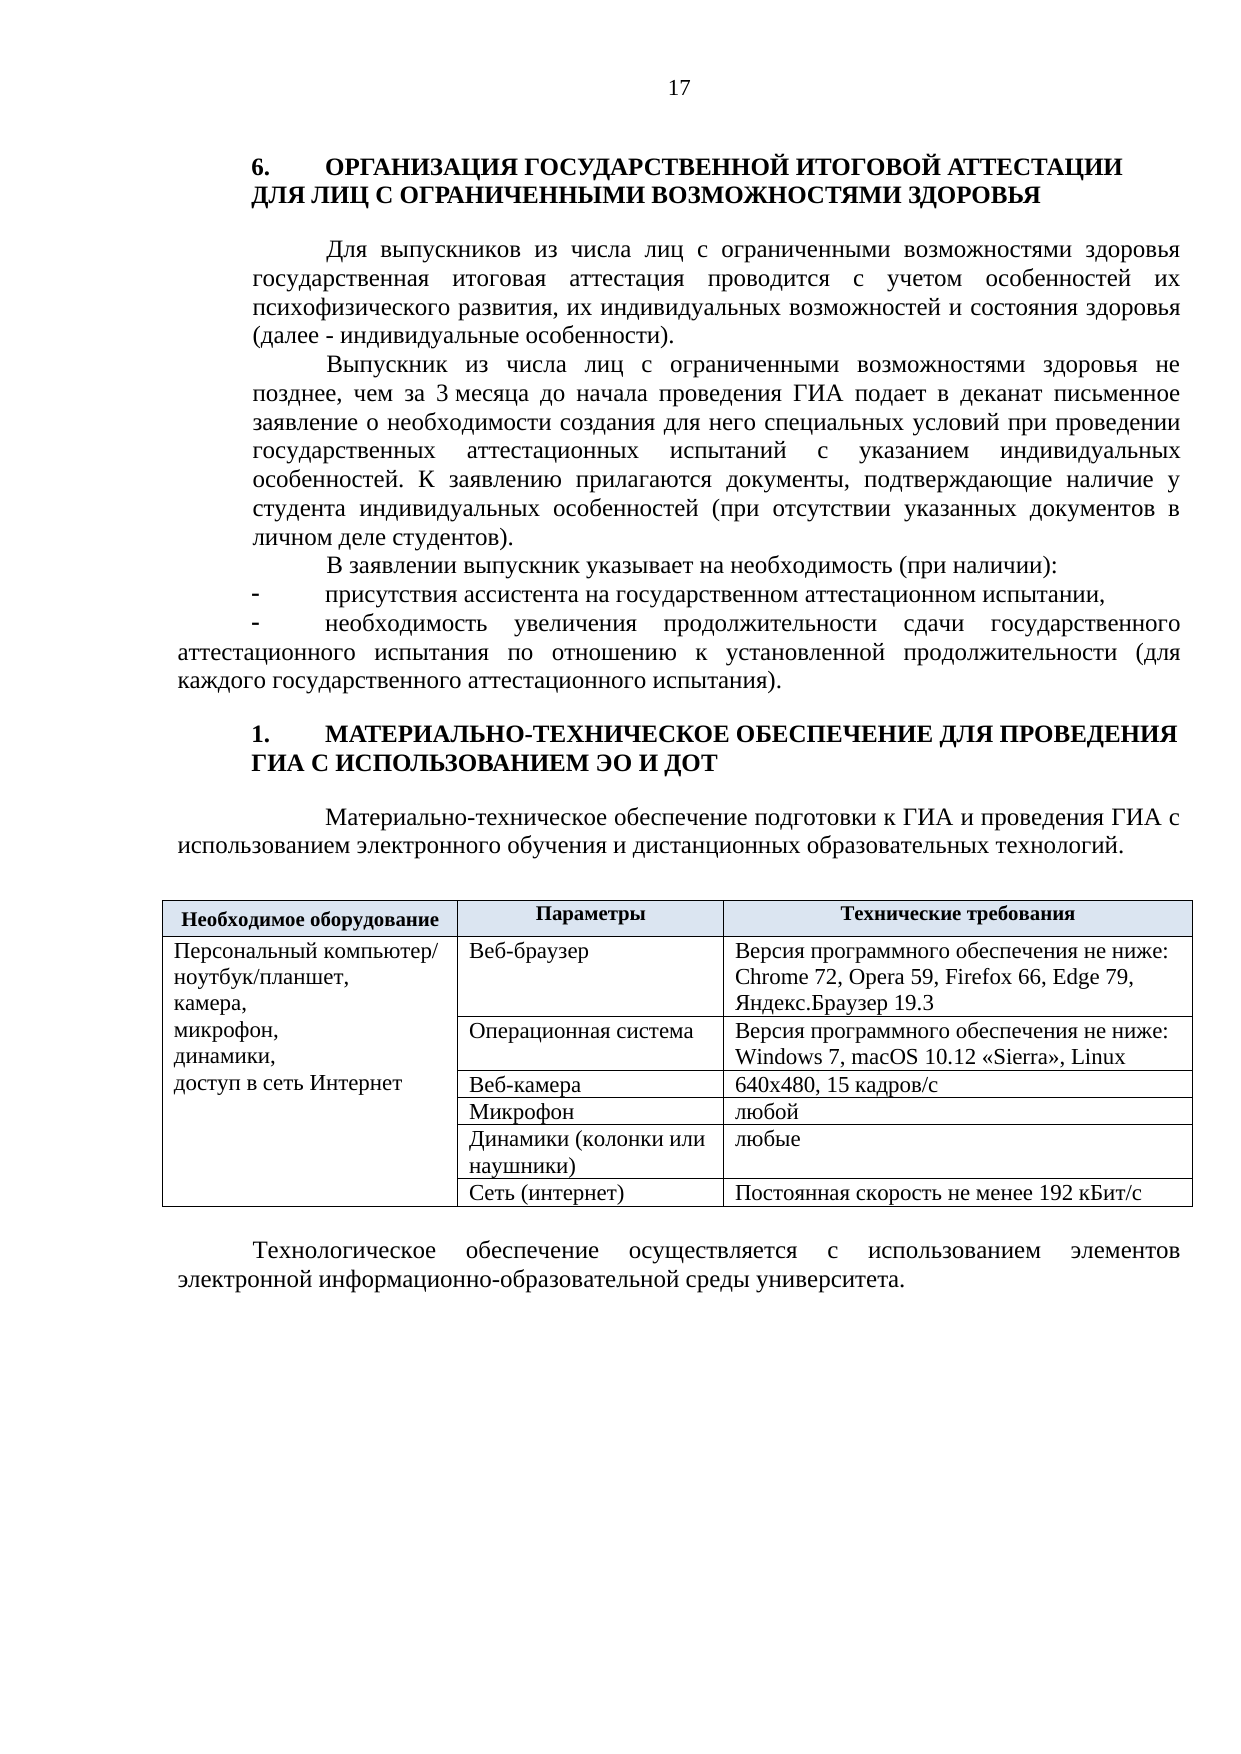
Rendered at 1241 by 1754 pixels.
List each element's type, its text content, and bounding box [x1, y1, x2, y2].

table_cell Версия программного обеспечения не ниже: Windows 7, macOS 10.12 «Sierra», Linux [724, 1017, 1192, 1069]
text Выпускник из числа лиц с ограниченными возможностями здоровья не позднее, чем за 3 месяца до начала проведения ГИА подает в деканат письменное заявление о необходимости создания для него специальных условий при проведении государственных аттестационных испытаний с указанием индивидуальных особенностей. К заявлению прилагаются документы, подтверждающие наличие у студента индивидуальных особенностей (при отсутствии указанных документов в личном деле студентов). [252, 349, 1181, 550]
list Технологическое обеспечение осуществляется с использованием элементов электронной информационно-образовательной среды университета. [177, 1235, 1181, 1293]
table_cell Микрофон [458, 1098, 723, 1124]
table_cell любой [724, 1098, 1192, 1124]
table_cell Операционная система [458, 1017, 723, 1069]
list Материально-техническое обеспечение подготовки к ГИА и проведения ГИА с использованием электронного обучения и дистанционных образовательных технологий. [177, 802, 1181, 859]
table_cell 640х480, 15 кадров/с [724, 1071, 1192, 1097]
list необходимость увеличения продолжительности сдачи государственного аттестационного испытания по отношению к установленной продолжительности (для каждого государственного аттестационного испытания). [177, 608, 1181, 694]
table_cell любые [724, 1125, 1192, 1178]
table_cell Постоянная скорость не менее 192 кБит/с [724, 1179, 1192, 1206]
list присутствия ассистента на государственном аттестационном испытании, [177, 579, 1181, 608]
table_cell Сеть (интернет) [458, 1179, 723, 1206]
table_cell Динамики (колонки или наушники) [458, 1125, 723, 1178]
subtitle МАТЕРИАЛЬНО-ТЕХНИЧЕСКОЕ ОБЕСПЕЧЕНИЕ ДЛЯ ПРОВЕДЕНИЯ ГИА С ИСПОЛЬЗОВАНИЕМ ЭО И ДОТ [251, 719, 1181, 777]
table_cell Версия программного обеспечения не ниже: Chrome 72, Opera 59, Firefox 66, Edge 79, Яндекс.Браузер 19.3 [724, 937, 1192, 1016]
table_header Технические требования [724, 901, 1192, 936]
table_header Параметры [458, 901, 723, 936]
table_cell Веб-камера [458, 1071, 723, 1097]
subtitle ОРГАНИЗАЦИЯ ГОСУДАРСТВЕННОЙ ИТОГОВОЙ АТТЕСТАЦИИ ДЛЯ ЛИЦ С ОГРАНИЧЕННЫМИ ВОЗМОЖНОСТЯМИ ЗДОРОВЬЯ [251, 152, 1181, 209]
table_header Необходимое оборудование [163, 901, 457, 936]
table_cell Веб-браузер [458, 937, 723, 1016]
table_cell Персональный компьютер/ ноутбук/планшет, камера, микрофон, динамики, доступ в сеть Интернет [163, 937, 457, 1206]
text Для выпускников из числа лиц с ограниченными возможностями здоровья государственная итоговая аттестация проводится с учетом особенностей их психофизического развития, их индивидуальных возможностей и состояния здоровья (далее - индивидуальные особенности). [252, 234, 1181, 349]
text В заявлении выпускник указывает на необходимость (при наличии): [252, 550, 1181, 579]
